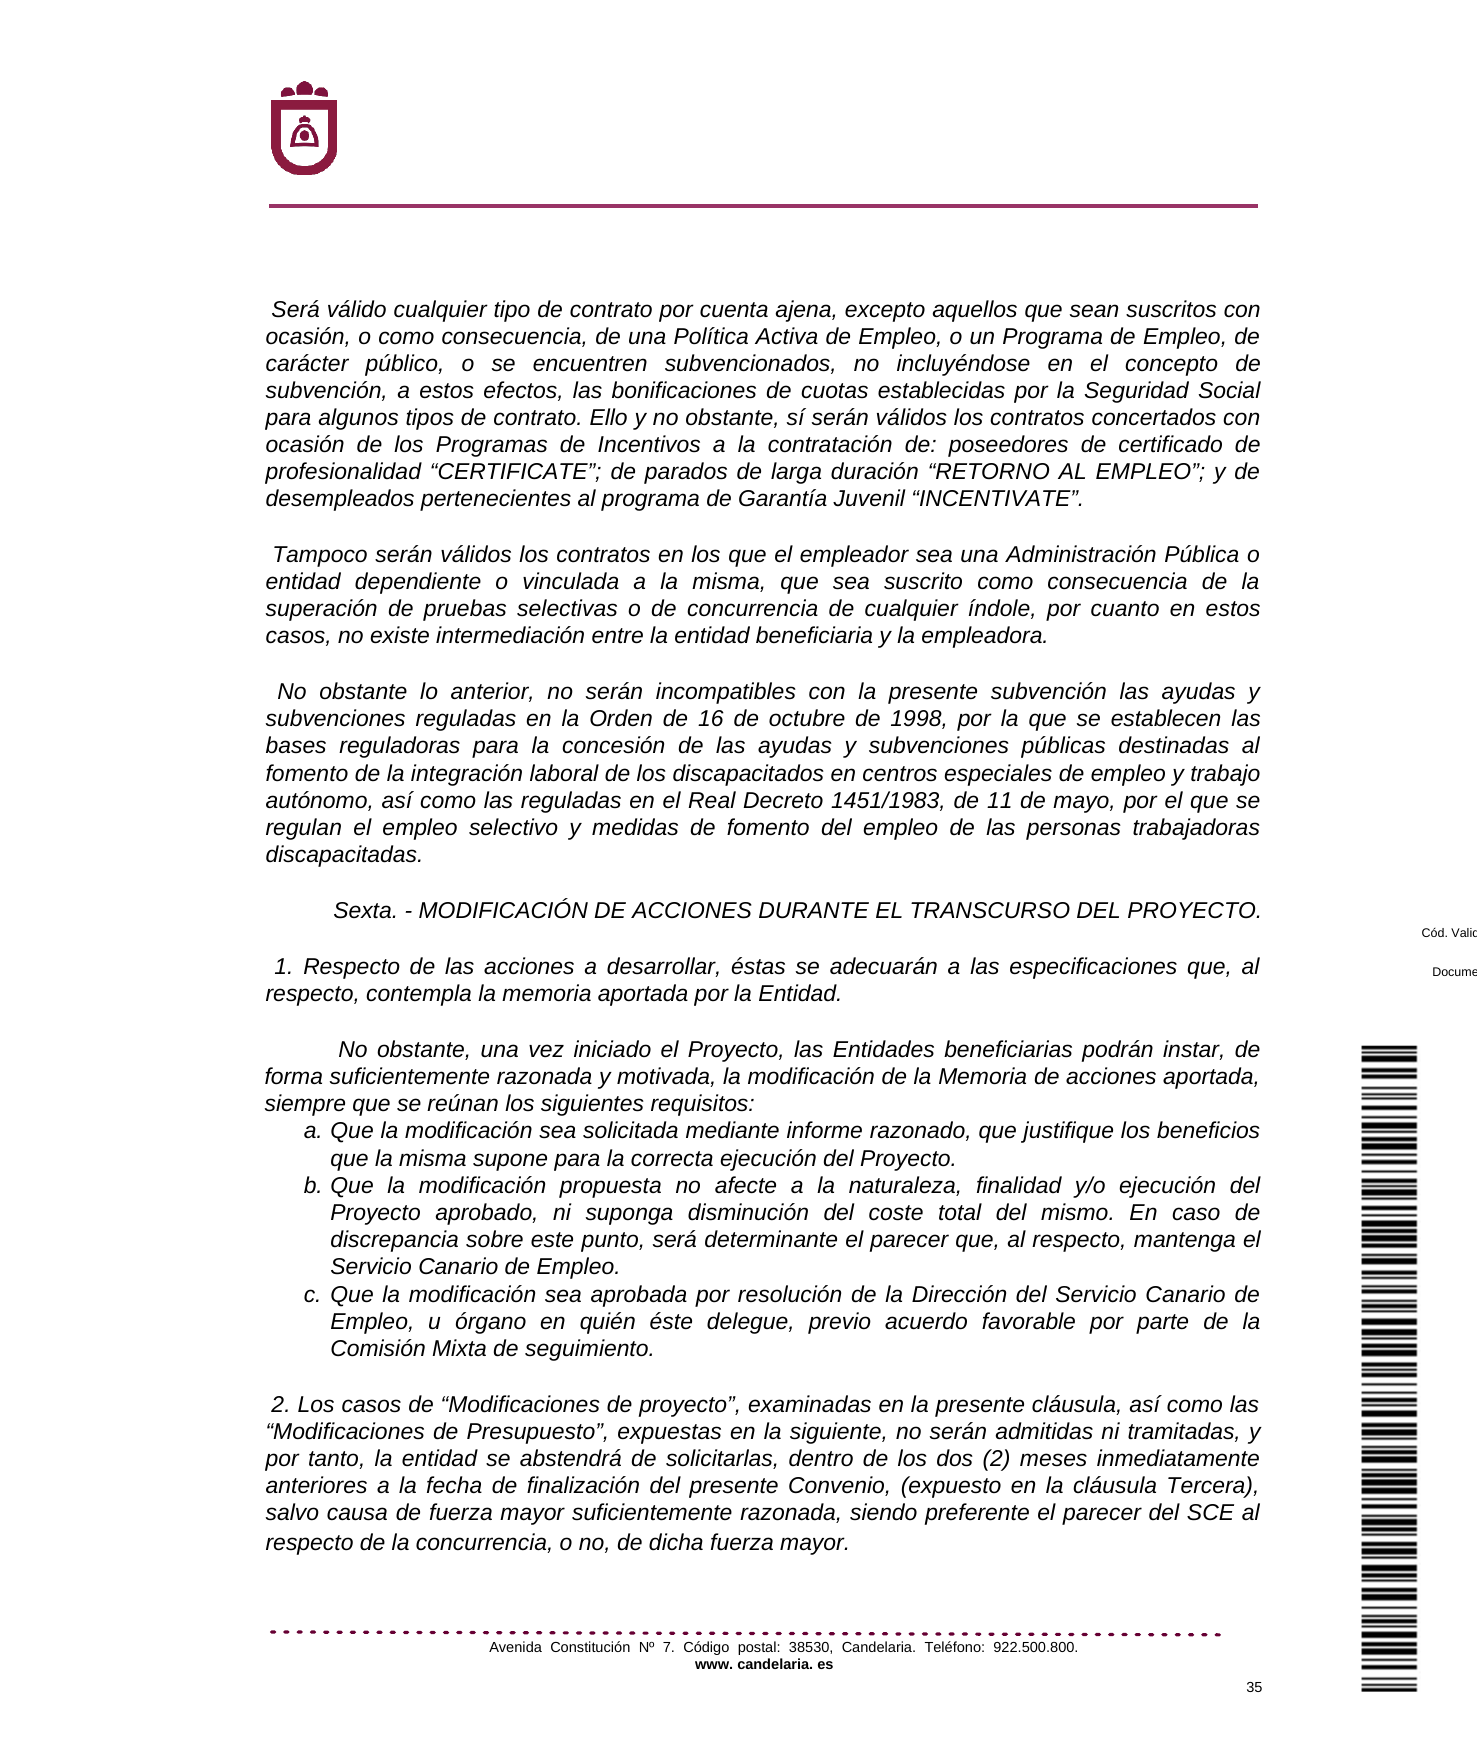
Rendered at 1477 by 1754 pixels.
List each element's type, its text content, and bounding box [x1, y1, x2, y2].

list Que la modificación sea solicitada mediante informe razonado, que justifique los beneficios que la misma supone para la correcta ejecución del Proyecto. [303, 1117, 1263, 1171]
list Que la modificación propuesta no afecte a la naturaleza, finalidad y/o ejecución del Proyecto aprobado, ni suponga disminución del coste total del mismo. En caso de discrepancia sobre este punto, será determinante el parecer que, al respecto, mantenga el Servicio Canario de Empleo. [303, 1172, 1263, 1279]
picture [1362, 1046, 1420, 1691]
text 2. Los casos de “Modificaciones de proyecto”, examinadas en la presente cláusula, así como las “Modificaciones de Presupuesto”, expuestas en la siguiente, no serán admitidas ni tramitadas, y por tanto, la entidad se abstendrá de solicitarlas, dentro de los dos (2) meses inmediatamente anteriores a la fecha de finalización del presente Convenio, (expuesto en la cláusula Tercera), salvo causa de fuerza mayor suficientemente razonada, siendo preferente el parecer del SCE al respecto de la concurrencia, o no, de dicha fuerza mayor. [264, 1391, 1263, 1555]
text 1. Respecto de las acciones a desarrollar, éstas se adecuarán a las especificaciones que, al respecto, contempla la memoria aportada por la Entidad. [264, 953, 1263, 1006]
picture [271, 81, 337, 175]
text No obstante, una vez iniciado el Proyecto, las Entidades beneficiarias podrán instar, de forma suficientemente razonada y motivada, la modificación de la Memoria de acciones aportada, siempre que se reúnan los siguientes requisitos: [264, 1036, 1263, 1116]
text Tampoco serán válidos los contratos en los que el empleador sea una Administración Pública o entidad dependiente o vinculada a la misma, que sea suscrito como consecuencia de la superación de pruebas selectivas o de concurrencia de cualquier índole, por cuanto en estos casos, no existe intermediación entre la entidad beneficiaria y la empleadora. [264, 541, 1263, 649]
text Sexta. - MODIFICACIÓN DE ACCIONES DURANTE EL TRANSCURSO DEL PROYECTO. [251, 897, 1268, 923]
text No obstante lo anterior, no serán incompatibles con la presente subvención las ayudas y subvenciones reguladas en la Orden de 16 de octubre de 1998, por la que se establecen las bases reguladoras para la concesión de las ayudas y subvenciones públicas destinadas al fomento de la integración laboral de los discapacitados en centros especiales de empleo y trabajo autónomo, así como las reguladas en el Real Decreto 1451/1983, de 11 de mayo, por el que se regulan el empleo selectivo y medidas de fomento del empleo de las personas trabajadoras discapacitadas. [264, 678, 1263, 867]
list Que la modificación sea aprobada por resolución de la Dirección del Servicio Canario de Empleo, u órgano en quién éste delegue, previo acuerdo favorable por parte de la Comisión Mixta de seguimiento. [303, 1281, 1263, 1361]
text Será válido cualquier tipo de contrato por cuenta ajena, excepto aquellos que sean suscritos con ocasión, o como consecuencia, de una Política Activa de Empleo, o un Programa de Empleo, de carácter público, o se encuentren subvencionados, no incluyéndose en el concepto de subvención, a estos efectos, las bonificaciones de cuotas establecidas por la Seguridad Social para algunos tipos de contrato. Ello y no obstante, sí serán válidos los contratos concertados con ocasión de los Programas de Incentivos a la contratación de: poseedores de certificado de profesionalidad “CERTIFICATE”; de parados de larga duración “RETORNO AL EMPLEO”; y de desempleados pertenecientes al programa de Garantía Juvenil “INCENTIVATE”. [264, 296, 1263, 511]
